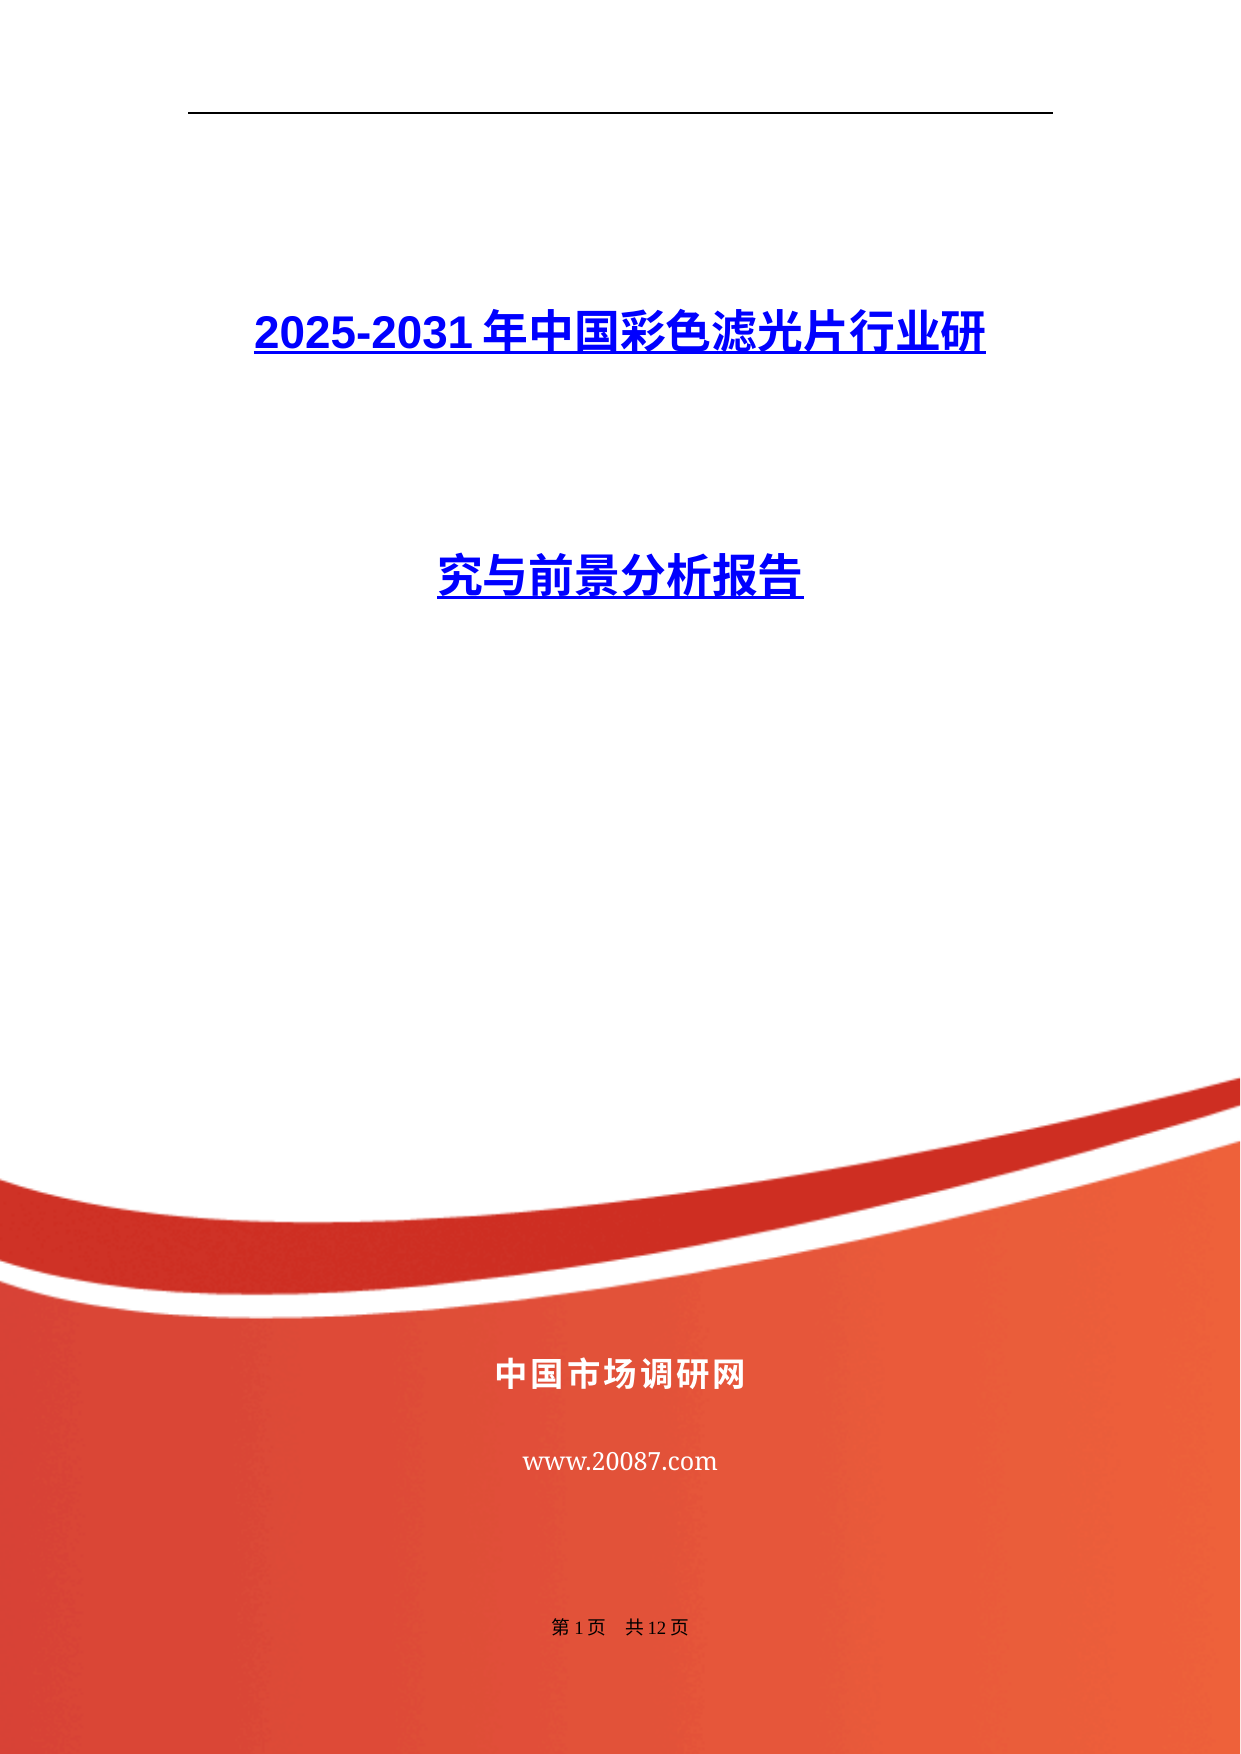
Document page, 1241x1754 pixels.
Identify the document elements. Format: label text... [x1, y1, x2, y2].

subtitle 中国市场调研网 [187, 1339, 1053, 1404]
text www.20087.com [187, 1428, 1053, 1493]
table_header 2025-2031年中国彩色滤光片行业研究与前景分析报告 [188, 207, 1053, 773]
picture [0, 1006, 1241, 1754]
